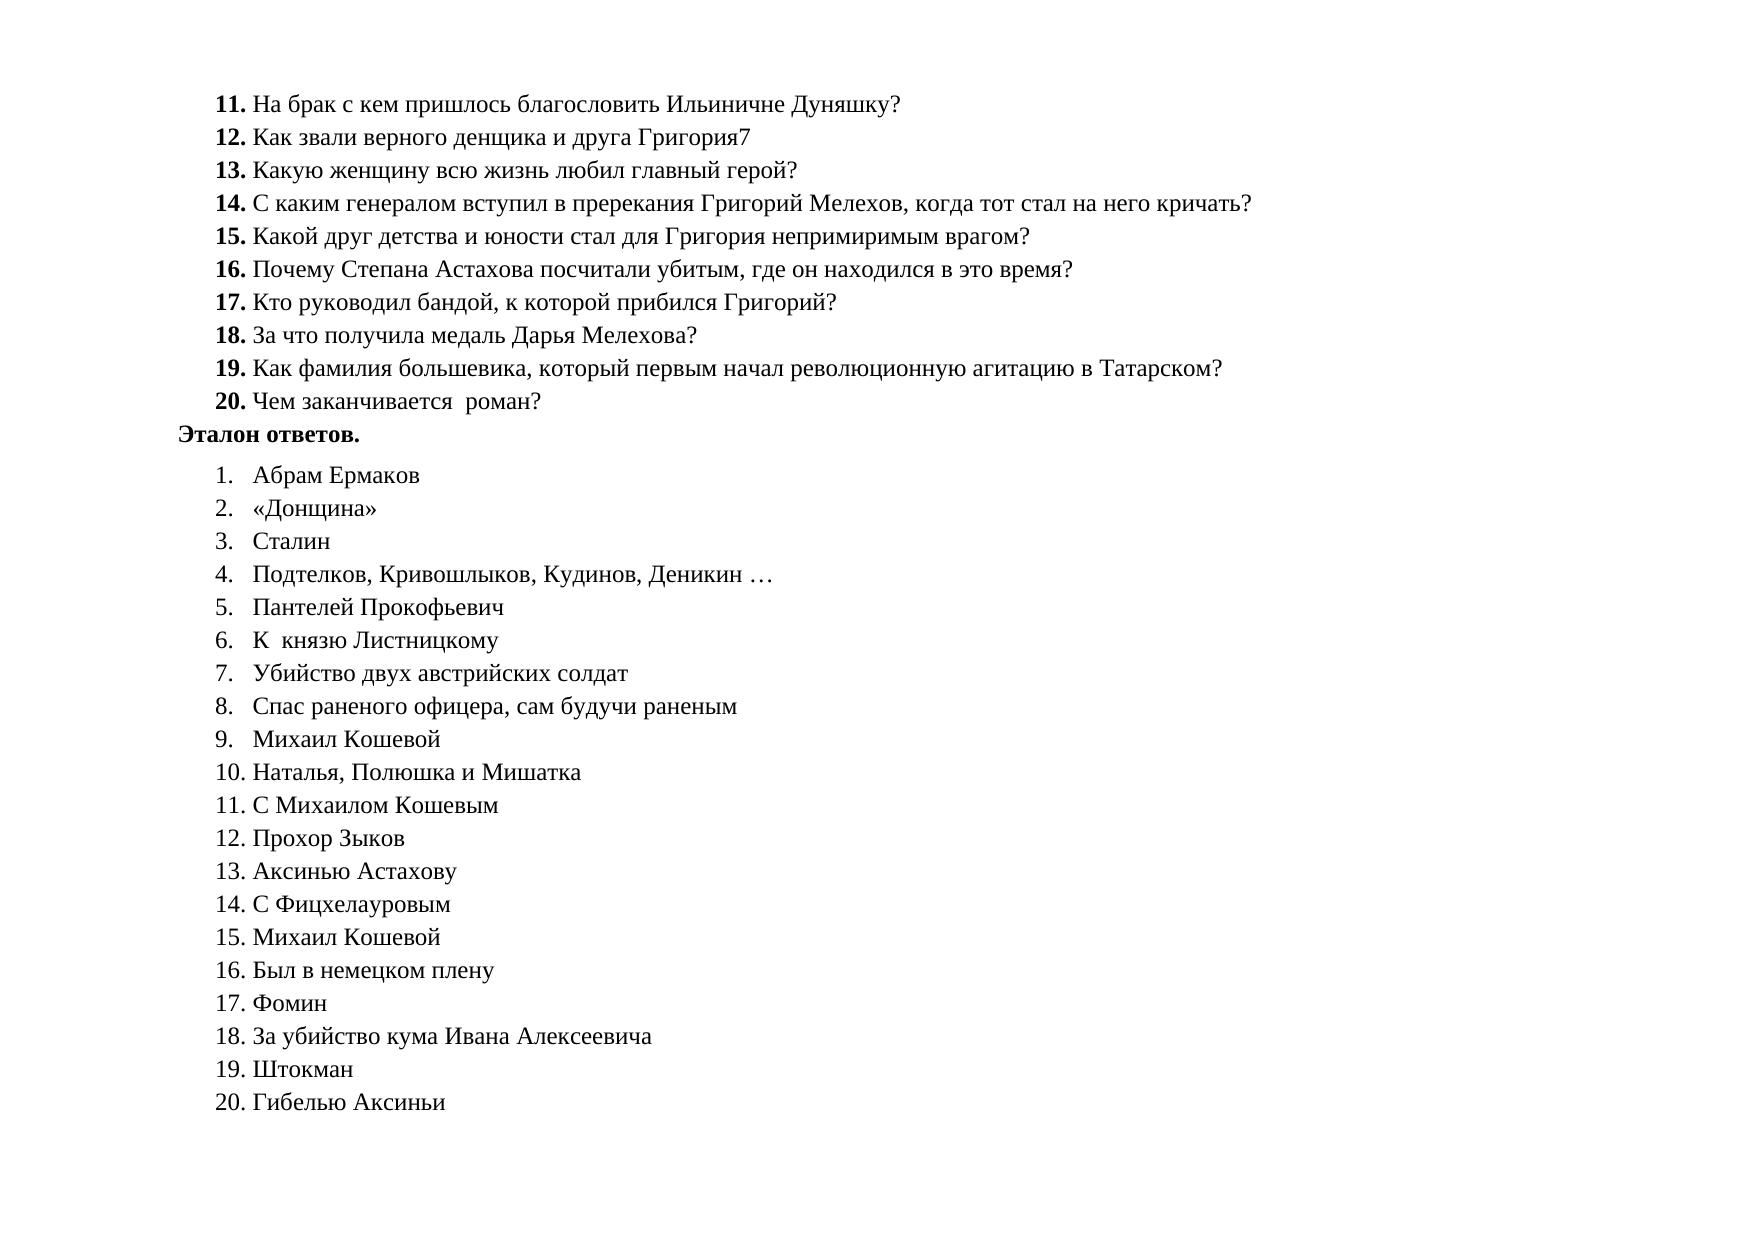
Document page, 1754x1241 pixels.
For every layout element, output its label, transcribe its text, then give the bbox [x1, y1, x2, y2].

list Спас раненого офицера, сам будучи раненым [215, 691, 1695, 720]
list Какую женщину всю жизнь любил главный герой? [215, 155, 1695, 183]
list Абрам Ермаков [215, 460, 1695, 489]
list На брак с кем пришлось благословить Ильиничне Дуняшку? [215, 89, 1695, 117]
list Кто руководил бандой, к которой прибился Григорий? [215, 287, 1695, 316]
list Подтелков, Кривошлыков, Кудинов, Деникин … [215, 559, 1695, 588]
list Наталья, Полюшка и Мишатка [215, 757, 1695, 786]
list К князю Листницкому [215, 625, 1695, 654]
list Гибелью Аксиньи [215, 1087, 1695, 1116]
list За что получила медаль Дарья Мелехова? [215, 320, 1695, 348]
list Какой друг детства и юности стал для Григория непримиримым врагом? [215, 221, 1695, 249]
list Прохор Зыков [215, 823, 1695, 852]
list Был в немецком плену [215, 955, 1695, 984]
list Пантелей Прокофьевич [215, 592, 1695, 621]
list За убийство кума Ивана Алексеевича [215, 1021, 1695, 1050]
list С Михаилом Кошевым [215, 790, 1695, 819]
list Как фамилия большевика, который первым начал революционную агитацию в Татарском? [215, 353, 1695, 382]
list Чем заканчивается роман? [215, 386, 1695, 414]
list Михаил Кошевой [215, 922, 1695, 951]
list Сталин [215, 526, 1695, 555]
list Почему Степана Астахова посчитали убитым, где он находился в это время? [215, 254, 1695, 282]
list Фомин [215, 988, 1695, 1017]
list С каким генералом вступил в пререкания Григорий Мелехов, когда тот стал на него кричать? [215, 188, 1695, 216]
list С Фицхелауровым [215, 889, 1695, 918]
text Эталон ответов. [177, 419, 1695, 448]
list Убийство двух австрийских солдат [215, 658, 1695, 687]
list «Донщина» [215, 493, 1695, 522]
list Штокман [215, 1054, 1695, 1083]
list Михаил Кошевой [215, 724, 1695, 753]
list Как звали верного денщика и друга Григория7 [215, 122, 1695, 150]
list Аксинью Астахову [215, 856, 1695, 885]
